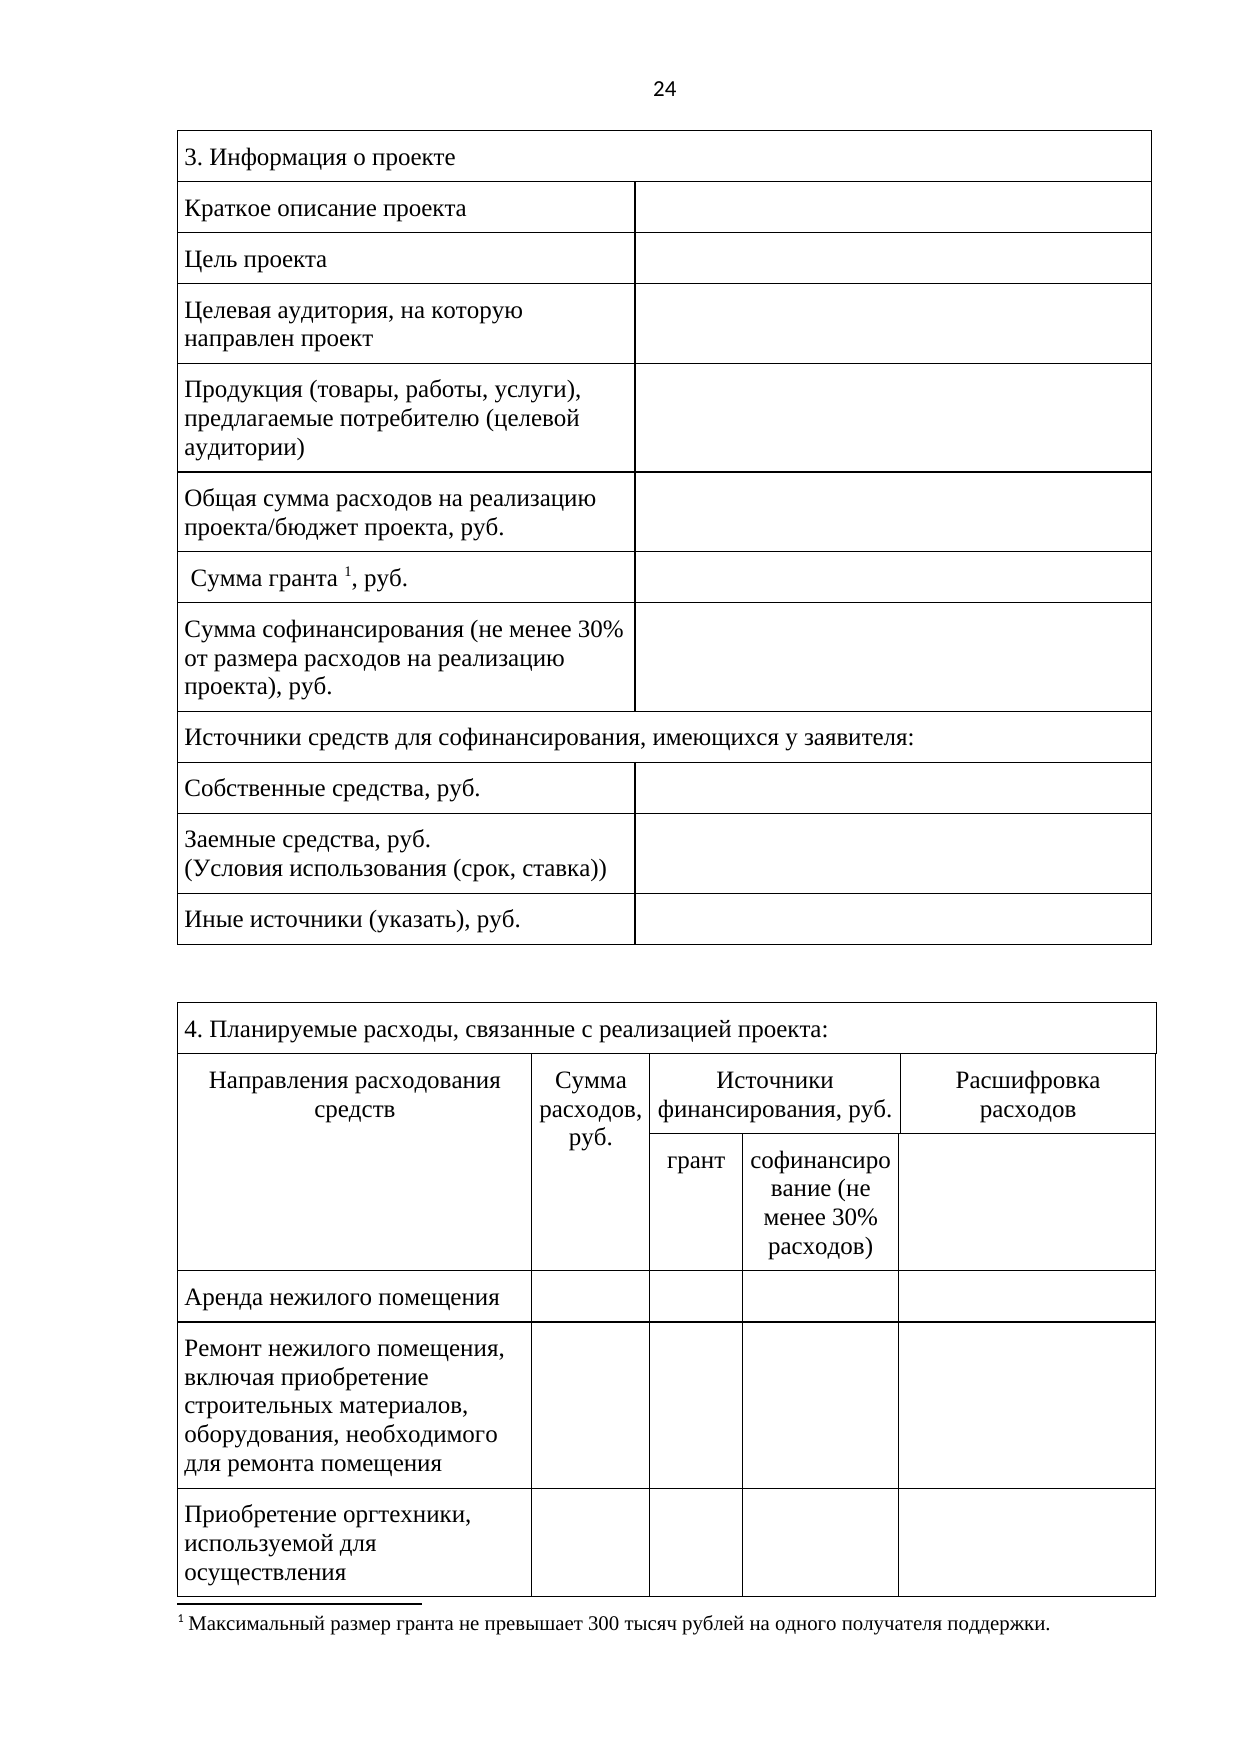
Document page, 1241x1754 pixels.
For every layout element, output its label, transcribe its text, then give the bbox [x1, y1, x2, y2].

table_cell Продукция (товары, работы, услуги), предлагаемые потребителю (целевой аудитории) [178, 364, 634, 471]
table_cell Целевая аудитория, на которую направлен проект [178, 284, 634, 363]
table_header 4. Планируемые расходы, связанные с реализацией проекта: [178, 1003, 1156, 1053]
table_cell [636, 552, 1151, 602]
table_cell [636, 894, 1151, 944]
table_cell [636, 473, 1151, 551]
table_cell [743, 1271, 898, 1321]
table_cell [636, 814, 1151, 893]
table_cell [636, 182, 1151, 232]
table_cell Расшифровка расходов [901, 1054, 1155, 1133]
table_cell [636, 763, 1151, 813]
table_cell Собственные средства, руб. [178, 763, 634, 813]
table_cell [532, 1323, 649, 1487]
table_cell Краткое описание проекта [178, 182, 634, 232]
table_cell [636, 603, 1151, 711]
table_cell Источники средств для софинансирования, имеющихся у заявителя: [178, 712, 1151, 762]
table_cell софинансирование (не менее 30% расходов) [743, 1134, 898, 1270]
table_cell [899, 1134, 1155, 1270]
table_cell [650, 1271, 742, 1321]
table_cell [636, 364, 1151, 471]
table_cell Ремонт нежилого помещения, включая приобретение строительных материалов, оборудования, необходимого для ремонта помещения [178, 1323, 531, 1487]
table_cell [899, 1271, 1155, 1321]
table_cell [532, 1271, 649, 1321]
table_cell [636, 284, 1151, 363]
table_header 3. Информация о проекте [178, 131, 1151, 181]
table_cell [650, 1323, 742, 1487]
table_cell [899, 1323, 1155, 1487]
table_cell Цель проекта [178, 233, 634, 283]
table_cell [178, 1489, 531, 1596]
table_cell Аренда нежилого помещения [178, 1271, 531, 1321]
table_cell Иные источники (указать), руб. [178, 894, 634, 944]
table_cell грант [650, 1134, 742, 1270]
table_cell [899, 1489, 1155, 1596]
table_cell [636, 233, 1151, 283]
table_cell Сумма гранта , руб. [178, 552, 634, 602]
table_cell [743, 1323, 898, 1487]
table_cell Сумма расходов, руб. [532, 1054, 649, 1270]
table_cell [532, 1489, 649, 1596]
table_cell Сумма софинансирования (не менее 30% от размера расходов на реализацию проекта), руб. [178, 603, 634, 711]
table_cell Направления расходования средств [178, 1054, 531, 1270]
table_cell [650, 1489, 742, 1596]
table_cell [743, 1489, 898, 1596]
table_cell Источники финансирования, руб. [650, 1054, 900, 1133]
table_cell Общая сумма расходов на реализацию проекта/бюджет проекта, руб. [178, 473, 634, 551]
table_cell Заемные средства, руб. (Условия использования (срок, ставка)) [178, 814, 634, 893]
